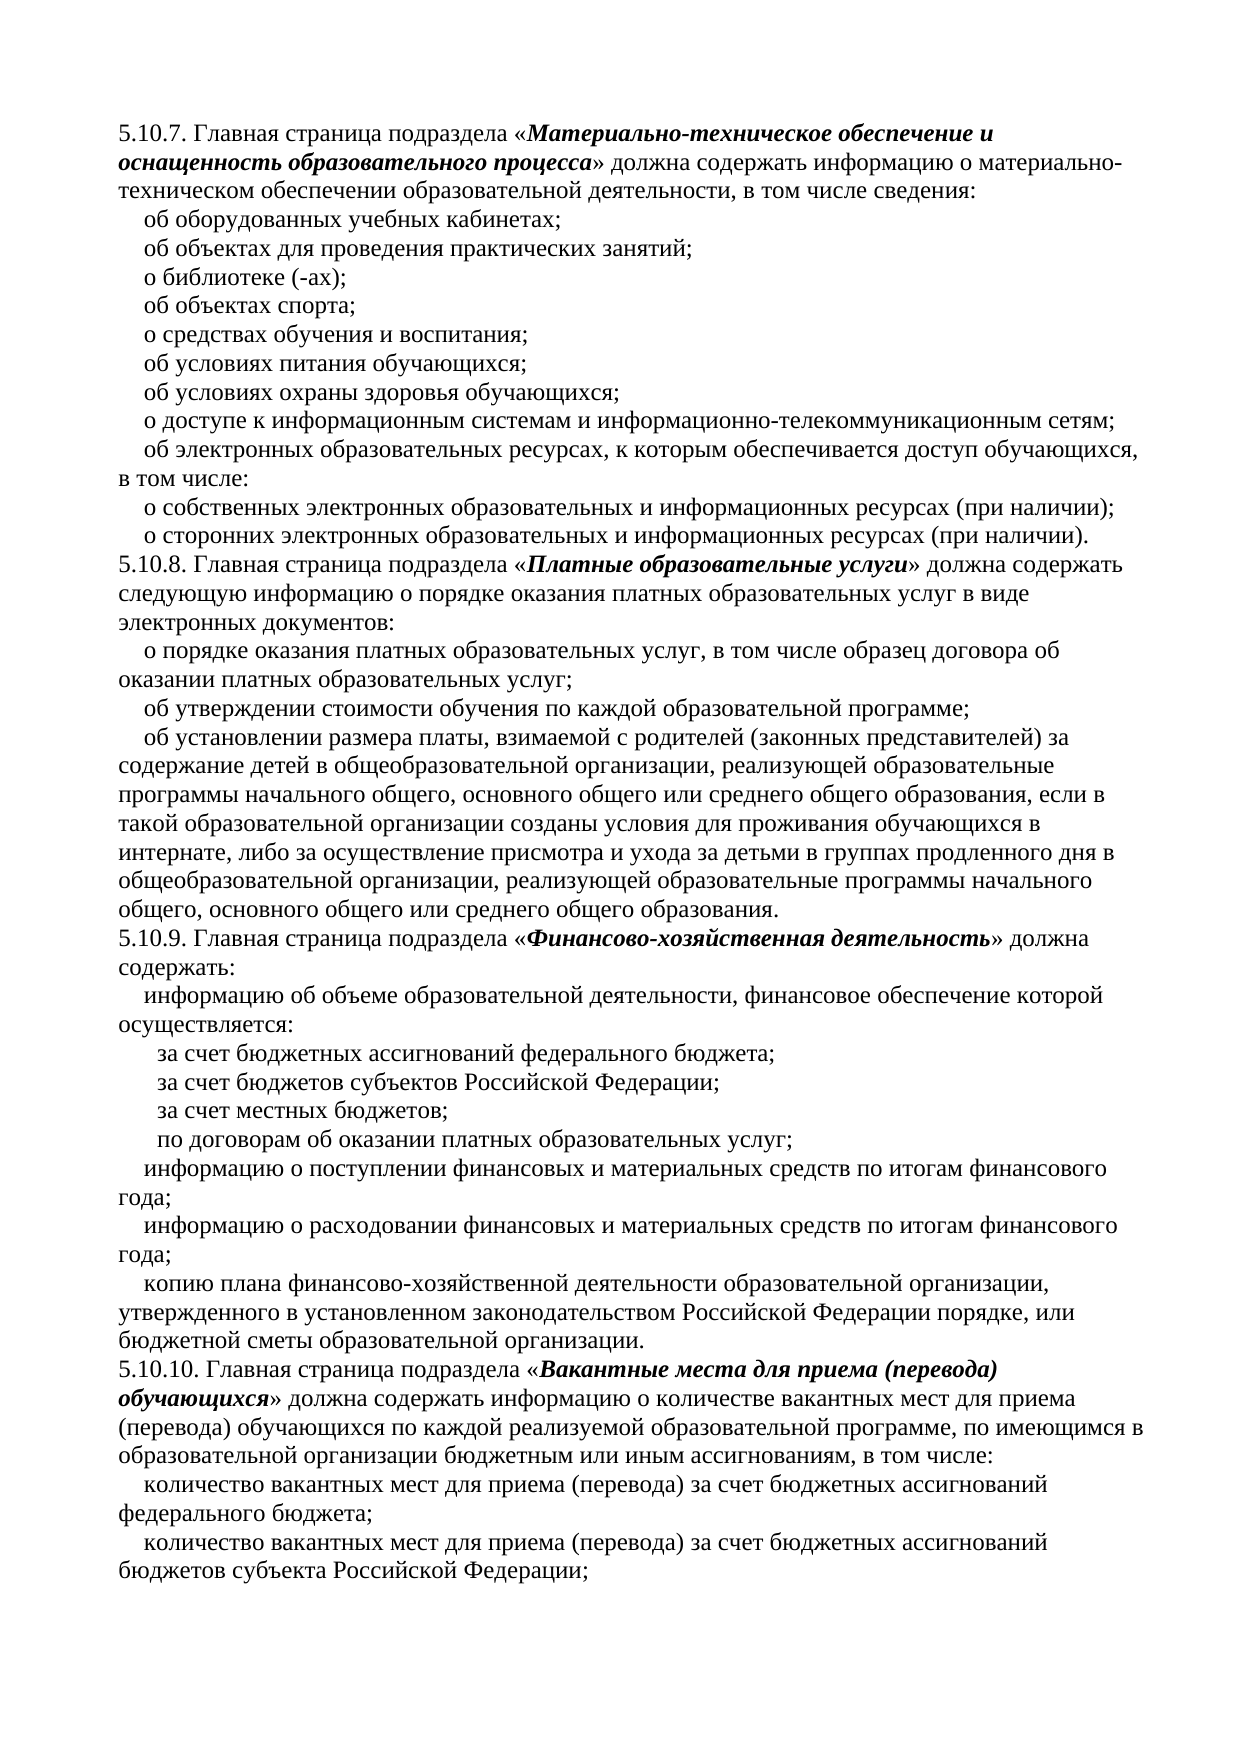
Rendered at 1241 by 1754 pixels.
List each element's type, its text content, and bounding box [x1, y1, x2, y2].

text  об объектах спорта; [118, 291, 1152, 319]
text  об условиях охраны здоровья обучающихся; [118, 377, 1152, 406]
text  количество вакантных мест для приема (перевода) за счет бюджетных ассигнований федерального бюджета; [118, 1469, 1152, 1527]
text за счет бюджетных ассигнований федерального бюджета; [118, 1038, 1152, 1067]
text 5.10.8. Главная страница подраздела «Платные образовательные услуги» должна содержать следующую информацию о порядке оказания платных образовательных услуг в виде электронных документов: [118, 549, 1152, 636]
text  информацию об объеме образовательной деятельности, финансовое обеспечение которой осуществляется: [118, 981, 1152, 1038]
text по договорам об оказании платных образовательных услуг; [118, 1124, 1152, 1153]
text 5.10.10. Главная страница подраздела «Вакантные места для приема (перевода) обучающихся» должна содержать информацию о количестве вакантных мест для приема (перевода) обучающихся по каждой реализуемой образовательной программе, по имеющимся в образовательной организации бюджетным или иным ассигнованиям, в том числе: [118, 1354, 1152, 1469]
text  информацию о расходовании финансовых и материальных средств по итогам финансового года; [118, 1211, 1152, 1268]
text  информацию о поступлении финансовых и материальных средств по итогам финансового года; [118, 1153, 1152, 1211]
text  об условиях питания обучающихся; [118, 348, 1152, 377]
text  о сторонних электронных образовательных и информационных ресурсах (при наличии). [118, 521, 1152, 549]
text  о библиотеке (-ах); [118, 262, 1152, 291]
text  об электронных образовательных ресурсах, к которым обеспечивается доступ обучающихся, в том числе: [118, 434, 1152, 492]
text  о доступе к информационным системам и информационно-телекоммуникационным сетям; [118, 406, 1152, 434]
text  об установлении размера платы, взимаемой с родителей (законных представителей) за содержание детей в общеобразовательной организации, реализующей образовательные программы начального общего, основного общего или среднего общего образования, если в такой образовательной организации созданы условия для проживания обучающихся в интернате, либо за осуществление присмотра и ухода за детьми в группах продленного дня в общеобразовательной организации, реализующей образовательные программы начального общего, основного общего или среднего общего образования. [118, 722, 1152, 923]
text за счет бюджетов субъектов Российской Федерации; [118, 1067, 1152, 1096]
text  копию плана финансово-хозяйственной деятельности образовательной организации, утвержденного в установленном законодательством Российской Федерации порядке, или бюджетной сметы образовательной организации. [118, 1268, 1152, 1354]
text  об оборудованных учебных кабинетах; [118, 204, 1152, 233]
text  о собственных электронных образовательных и информационных ресурсах (при наличии); [118, 492, 1152, 521]
text за счет местных бюджетов; [118, 1096, 1152, 1124]
text  о средствах обучения и воспитания; [118, 319, 1152, 348]
text  об утверждении стоимости обучения по каждой образовательной программе; [118, 693, 1152, 722]
text 5.10.9. Главная страница подраздела «Финансово-хозяйственная деятельность» должна содержать: [118, 923, 1152, 981]
text 5.10.7. Главная страница подраздела «Материально-техническое обеспечение и оснащенность образовательного процесса» должна содержать информацию о материально-техническом обеспечении образовательной деятельности, в том числе сведения: [118, 118, 1152, 204]
text  об объектах для проведения практических занятий; [118, 233, 1152, 262]
text  количество вакантных мест для приема (перевода) за счет бюджетных ассигнований бюджетов субъекта Российской Федерации; [118, 1527, 1152, 1584]
text  о порядке оказания платных образовательных услуг, в том числе образец договора об оказании платных образовательных услуг; [118, 636, 1152, 693]
